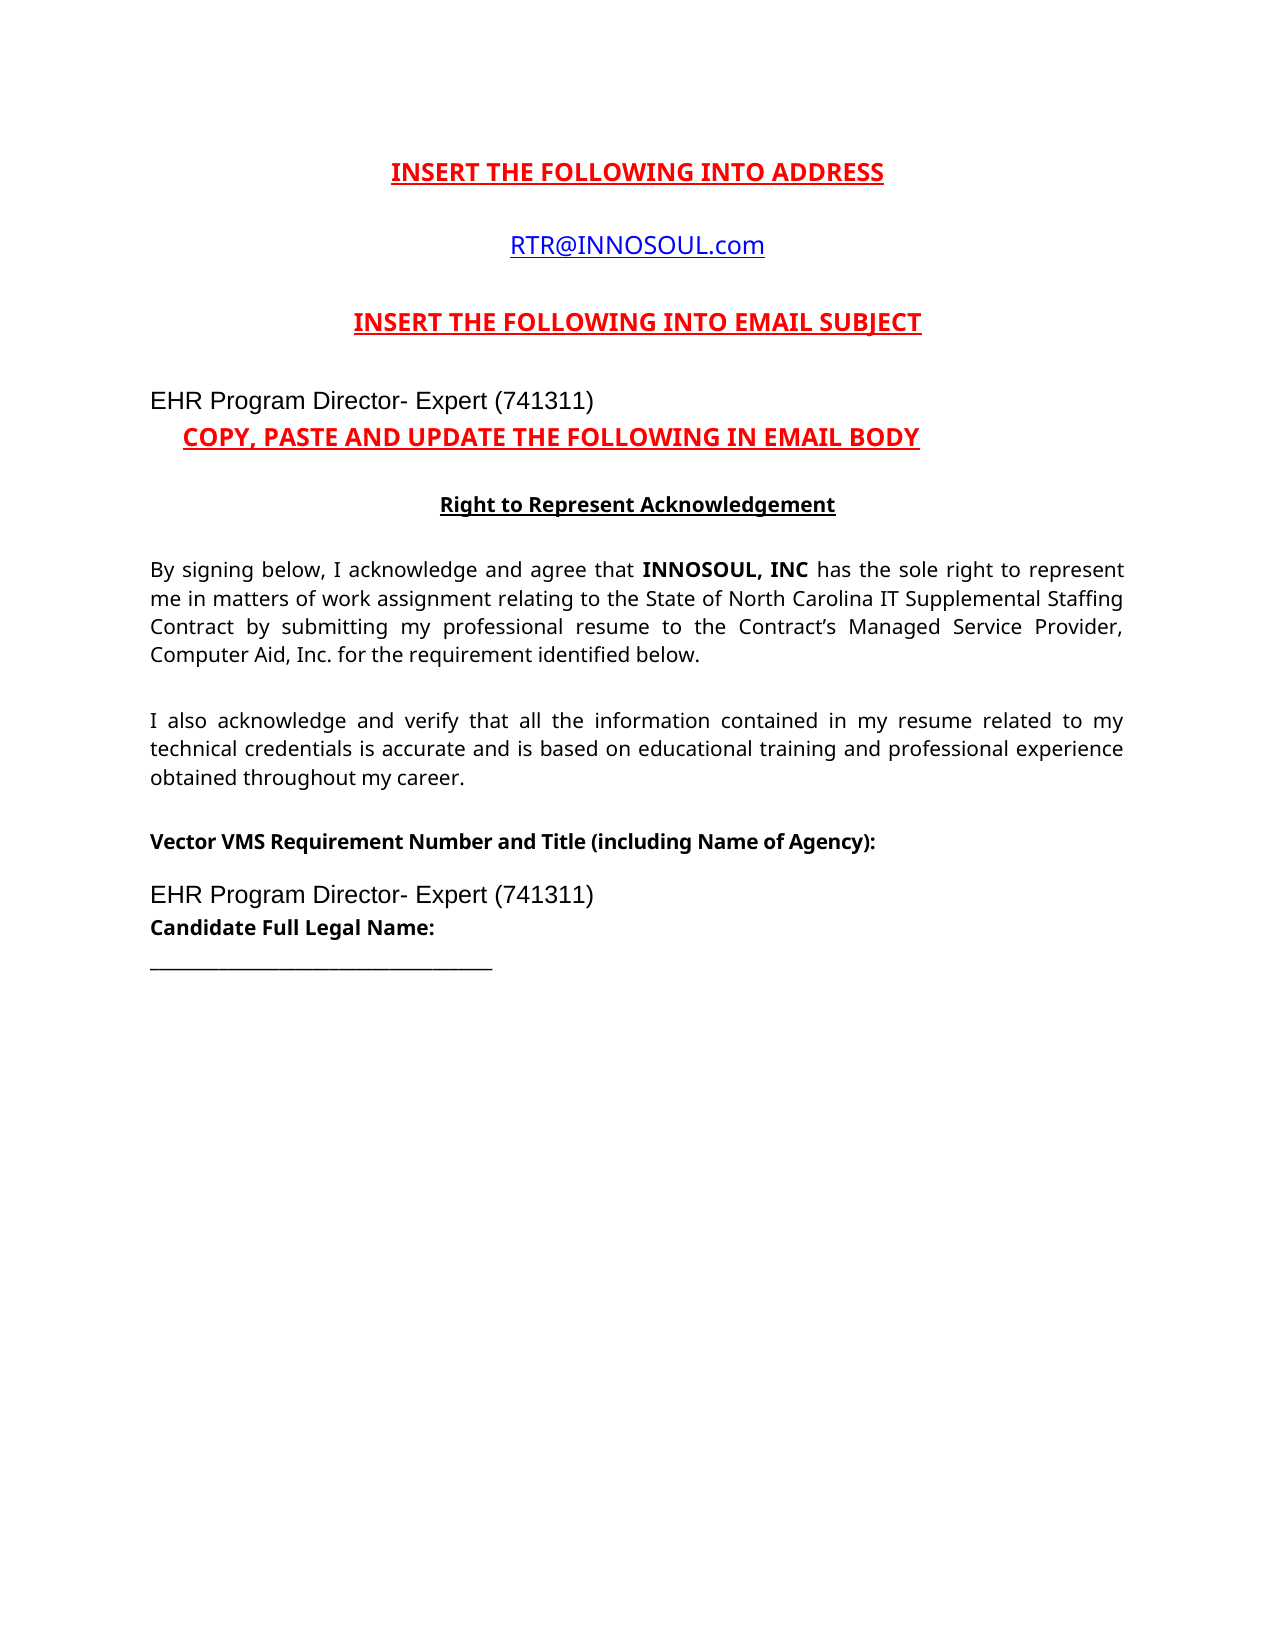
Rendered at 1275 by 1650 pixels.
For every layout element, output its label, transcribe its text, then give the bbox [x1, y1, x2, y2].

text INSERT THE FOLLOWING INTO ADDRESS [150, 154, 1125, 188]
text Vector VMS Requirement Number and Title (including Name of Agency): [150, 826, 1125, 855]
text ________________________________________ [150, 946, 1125, 974]
text EHR Program Director- Expert (741311) [150, 880, 1125, 909]
text INSERT THE FOLLOWING INTO EMAIL SUBJECT [150, 304, 1125, 338]
text RTR@INNOSOUL.com [150, 228, 1125, 262]
text Right to Represent Acknowledgement [150, 490, 1125, 518]
text COPY, PASTE AND UPDATE THE FOLLOWING IN EMAIL BODY [150, 419, 1125, 453]
text I also acknowledge and verify that all the information contained in my resume related to my technical credentials is accurate and is based on educational training and professional experience obtained throughout my career. [150, 706, 1125, 791]
text By signing below, I acknowledge and agree that INNOSOUL, INC has the sole right to represent me in matters of work assignment relating to the State of North Carolina IT Supplemental Staffing Contract by submitting my professional resume to the Contract’s Managed Service Provider, Computer Aid, Inc. for the requirement identified below. [150, 555, 1125, 669]
text EHR Program Director- Expert (741311) [150, 386, 1125, 415]
text Candidate Full Legal Name: [150, 913, 1125, 941]
